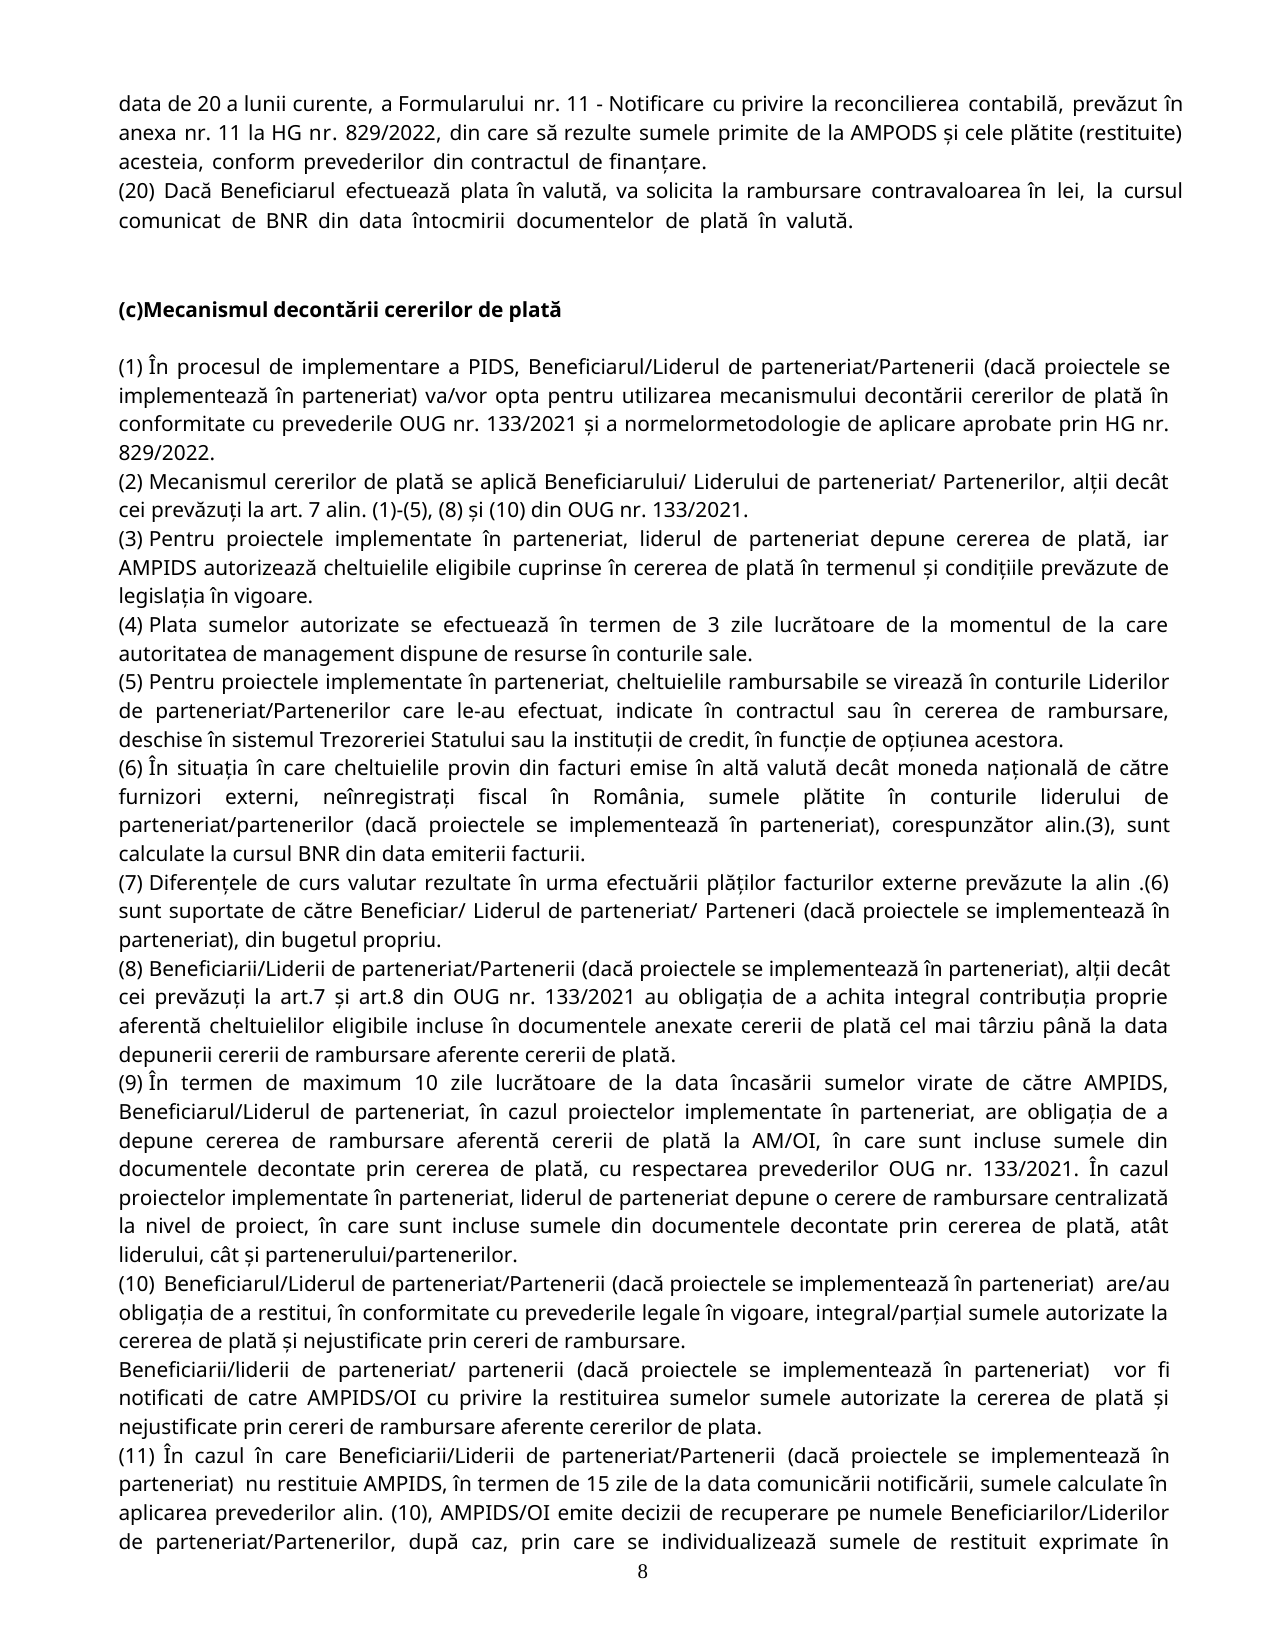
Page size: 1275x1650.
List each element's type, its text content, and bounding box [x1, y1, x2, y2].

list Mecanismul cererilor de plată se aplică Beneficiarului/ Liderului de parteneriat/ Partenerilor, alții decât cei prevăzuți la art. 7 alin. (1)-(5), (8) și (10) din OUG nr. 133/2021. [118, 467, 1170, 524]
list În procesul de implementare a PIDS, Beneficiarul/Liderul de parteneriat/Partenerii (dacă proiectele se implementează în parteneriat) va/vor opta pentru utilizarea mecanismului decontării cererilor de plată în conformitate cu prevederile OUG nr. 133/2021 și a normelormetodologie de aplicare aprobate prin HG nr. 829/2022. [118, 352, 1170, 467]
list Pentru proiectele implementate în parteneriat, cheltuielile rambursabile se virează în conturile Liderilor de parteneriat/Partenerilor care le-au efectuat, indicate în contractul sau în cererea de rambursare, deschise în sistemul Trezoreriei Statului sau la instituții de credit, în funcție de opțiunea acestora. [118, 667, 1170, 753]
list Pentru proiectele implementate în parteneriat, liderul de parteneriat depune cererea de plată, iar AMPIDS autorizează cheltuielile eligibile cuprinse în cererea de plată în termenul și condițiile prevăzute de legislația în vigoare. [118, 524, 1170, 610]
list În termen de maximum 10 zile lucrătoare de la data încasării sumelor virate de către AMPIDS, Beneficiarul/Liderul de parteneriat, în cazul proiectelor implementate în parteneriat, are obligația de a depune cererea de rambursare aferentă cererii de plată la AM/OI, în care sunt incluse sumele din documentele decontate prin cererea de plată, cu respectarea prevederilor OUG nr. 133/2021. În cazul proiectelor implementate în parteneriat, liderul de parteneriat depune o cerere de rambursare centralizată la nivel de proiect, în care sunt incluse sumele din documentele decontate prin cererea de plată, atât liderului, cât și partenerului/partenerilor. [118, 1068, 1170, 1269]
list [118, 1441, 1170, 1555]
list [118, 89, 1183, 176]
text (c)Mecanismul decontării cererilor de plată [118, 295, 1183, 324]
list Beneficiarii/Liderii de parteneriat/Partenerii (dacă proiectele se implementează în parteneriat), alții decât cei prevăzuți la art.7 și art.8 din OUG nr. 133/2021 au obligația de a achita integral contribuția proprie aferentă cheltuielilor eligibile incluse în documentele anexate cererii de plată cel mai târziu până la data depunerii cererii de rambursare aferente cererii de plată. [118, 954, 1170, 1068]
list Beneficiarul/Liderul de parteneriat/Partenerii (dacă proiectele se implementează în parteneriat) are/au obligația de a restitui, în conformitate cu prevederile legale în vigoare, integral/parțial sumele autorizate la cererea de plată și nejustificate prin cereri de rambursare. [118, 1269, 1170, 1355]
list Plata sumelor autorizate se efectuează în termen de 3 zile lucrătoare de la momentul de la care autoritatea de management dispune de resurse în conturile sale. [118, 610, 1170, 667]
list Diferențele de curs valutar rezultate în urma efectuării plăților facturilor externe prevăzute la alin .(6) sunt suportate de către Beneficiar/ Liderul de parteneriat/ Parteneri (dacă proiectele se implementează în parteneriat), din bugetul propriu. [118, 868, 1170, 954]
list Dacă Beneficiarul efectuează plata în valută, va solicita la rambursare contravaloarea în lei, la cursul comunicat de BNR din data întocmirii documentelor de plată în valută. [118, 176, 1183, 234]
list În situația în care cheltuielile provin din facturi emise în altă valută decât moneda națională de către furnizori externi, neînregistrați fiscal în România, sumele plătite în conturile liderului de parteneriat/partenerilor (dacă proiectele se implementează în parteneriat), corespunzător alin.(3), sunt calculate la cursul BNR din data emiterii facturii. [118, 753, 1170, 868]
list Beneficiarii/liderii de parteneriat/ partenerii (dacă proiectele se implementează în parteneriat) vor fi notificati de catre AMPIDS/OI cu privire la restituirea sumelor sumele autorizate la cererea de plată și nejustificate prin cereri de rambursare aferente cererilor de plata. [118, 1355, 1170, 1441]
